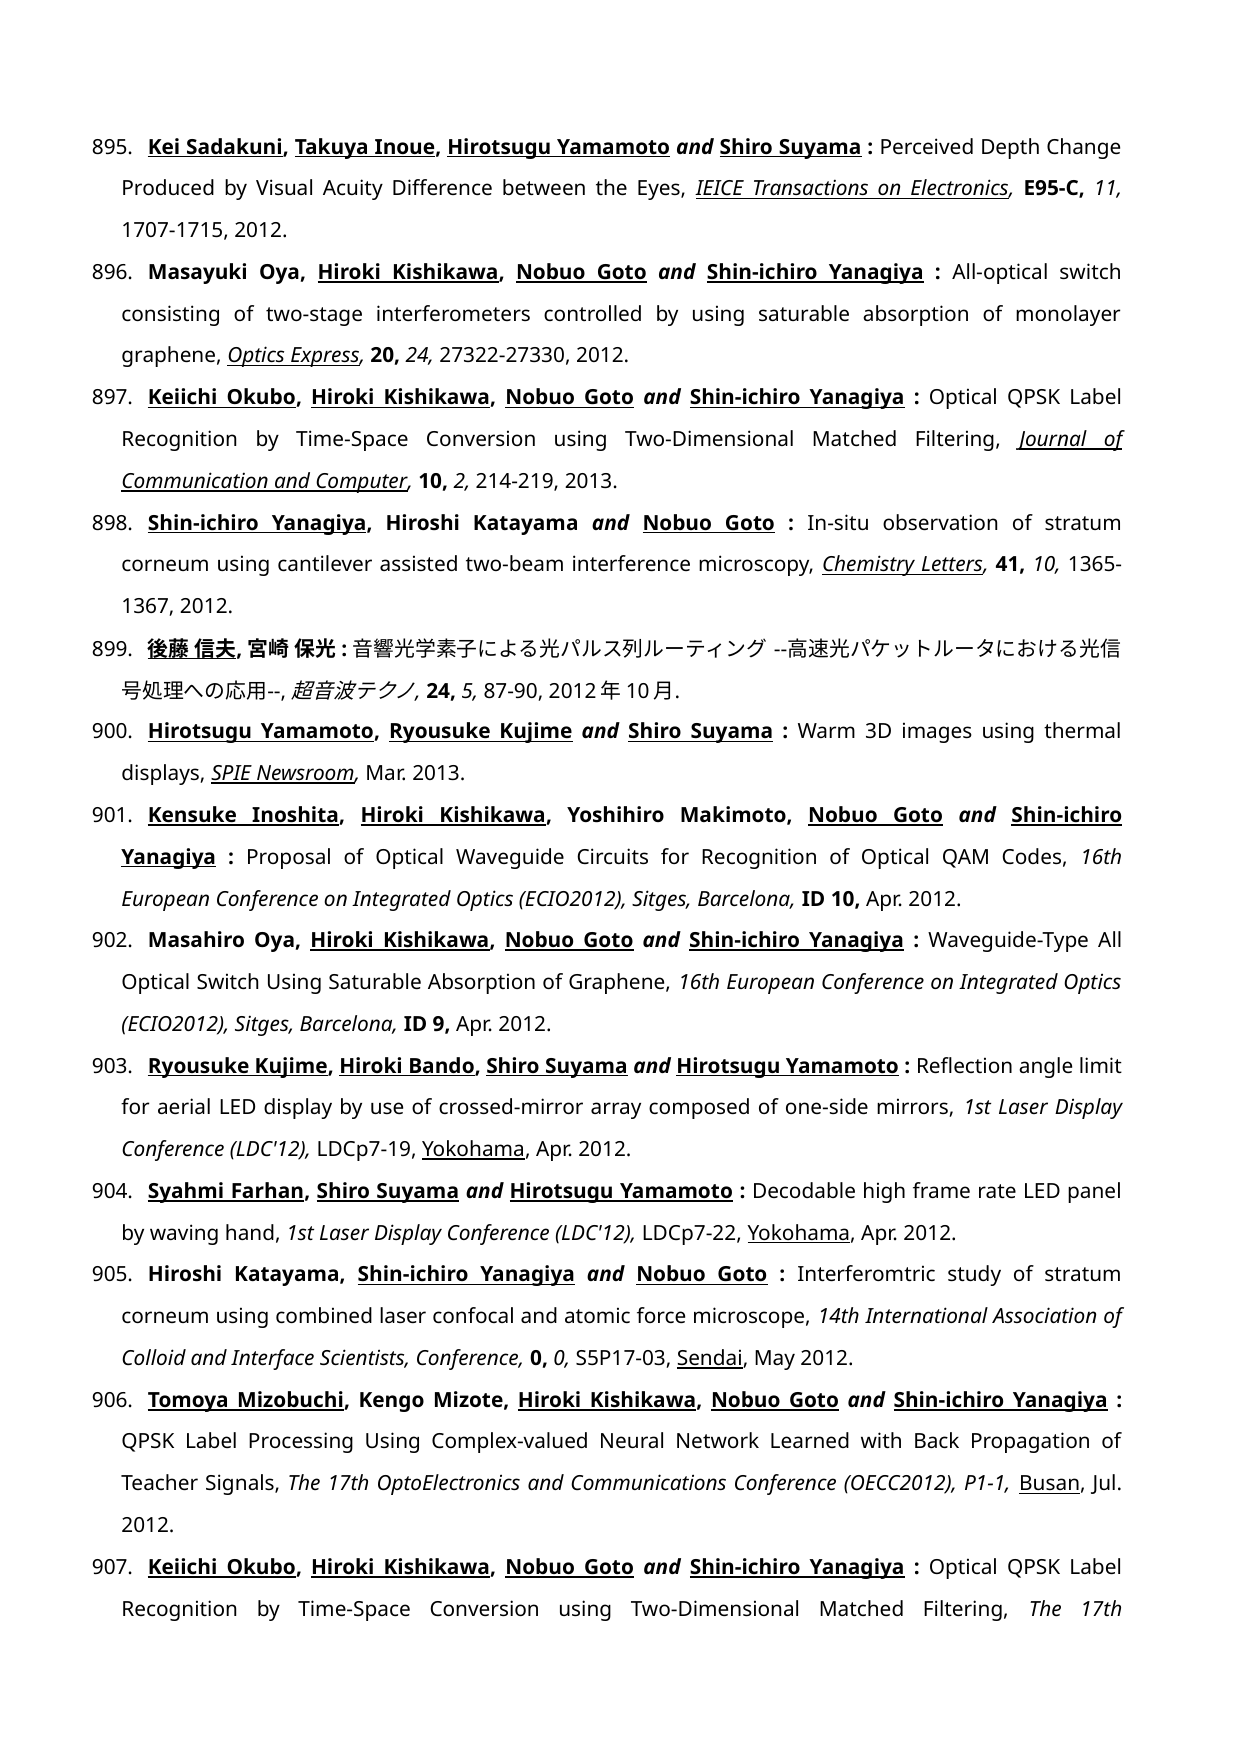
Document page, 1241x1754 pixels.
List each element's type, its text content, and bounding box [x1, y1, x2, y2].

list Shin-ichiro Yanagiya, Hiroshi Katayama and Nobuo Goto : In-situ observation of stratum corneum using cantilever assisted two-beam interference microscopy, Chemistry Letters, 41, 10, 1365-1367, 2012. [92, 501, 1122, 626]
list Kei Sadakuni, Takuya Inoue, Hirotsugu Yamamoto and Shiro Suyama : Perceived Depth Change Produced by Visual Acuity Difference between the Eyes, IEICE Transactions on Electronics, E95-C, 11, 1707-1715, 2012. [92, 125, 1122, 250]
list Masahiro Oya, Hiroki Kishikawa, Nobuo Goto and Shin-ichiro Yanagiya : Waveguide-Type All Optical Switch Using Saturable Absorption of Graphene, 16th European Conference on Integrated Optics (ECIO2012), Sitges, Barcelona, ID 9, Apr. 2012. [92, 919, 1122, 1044]
list Tomoya Mizobuchi, Kengo Mizote, Hiroki Kishikawa, Nobuo Goto and Shin-ichiro Yanagiya : QPSK Label Processing Using Complex-valued Neural Network Learned with Back Propagation of Teacher Signals, The 17th OptoElectronics and Communications Conference (OECC2012), P1-1, Busan, Jul. 2012. [92, 1378, 1122, 1545]
list Masayuki Oya, Hiroki Kishikawa, Nobuo Goto and Shin-ichiro Yanagiya : All-optical switch consisting of two-stage interferometers controlled by using saturable absorption of monolayer graphene, Optics Express, 20, 24, 27322-27330, 2012. [92, 250, 1122, 376]
list Kensuke Inoshita, Hiroki Kishikawa, Yoshihiro Makimoto, Nobuo Goto and Shin-ichiro Yanagiya : Proposal of Optical Waveguide Circuits for Recognition of Optical QAM Codes, 16th European Conference on Integrated Optics (ECIO2012), Sitges, Barcelona, ID 10, Apr. 2012. [92, 793, 1122, 919]
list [92, 1545, 1122, 1629]
list Keiichi Okubo, Hiroki Kishikawa, Nobuo Goto and Shin-ichiro Yanagiya : Optical QPSK Label Recognition by Time-Space Conversion using Two-Dimensional Matched Filtering, Journal of Communication and Computer, 10, 2, 214-219, 2013. [92, 376, 1122, 501]
list Hirotsugu Yamamoto, Ryousuke Kujime and Shiro Suyama : Warm 3D images using thermal displays, SPIE Newsroom, Mar. 2013. [92, 710, 1122, 793]
list Hiroshi Katayama, Shin-ichiro Yanagiya and Nobuo Goto : Interferomtric study of stratum corneum using combined laser confocal and atomic force microscope, 14th International Association of Colloid and Interface Scientists, Conference, 0, 0, S5P17-03, Sendai, May 2012. [92, 1253, 1122, 1378]
list Ryousuke Kujime, Hiroki Bando, Shiro Suyama and Hirotsugu Yamamoto : Reflection angle limit for aerial LED display by use of crossed-mirror array composed of one-side mirrors, 1st Laser Display Conference (LDC'12), LDCp7-19, Yokohama, Apr. 2012. [92, 1044, 1122, 1169]
list 後藤 信夫, 宮崎 保光 : 音響光学素子による光パルス列ルーティング --高速光パケットルータにおける光信号処理への応用--, 超音波テクノ, 24, 5, 87-90, 2012年10月. [92, 626, 1122, 710]
list Syahmi Farhan, Shiro Suyama and Hirotsugu Yamamoto : Decodable high frame rate LED panel by waving hand, 1st Laser Display Conference (LDC'12), LDCp7-22, Yokohama, Apr. 2012. [92, 1169, 1122, 1253]
